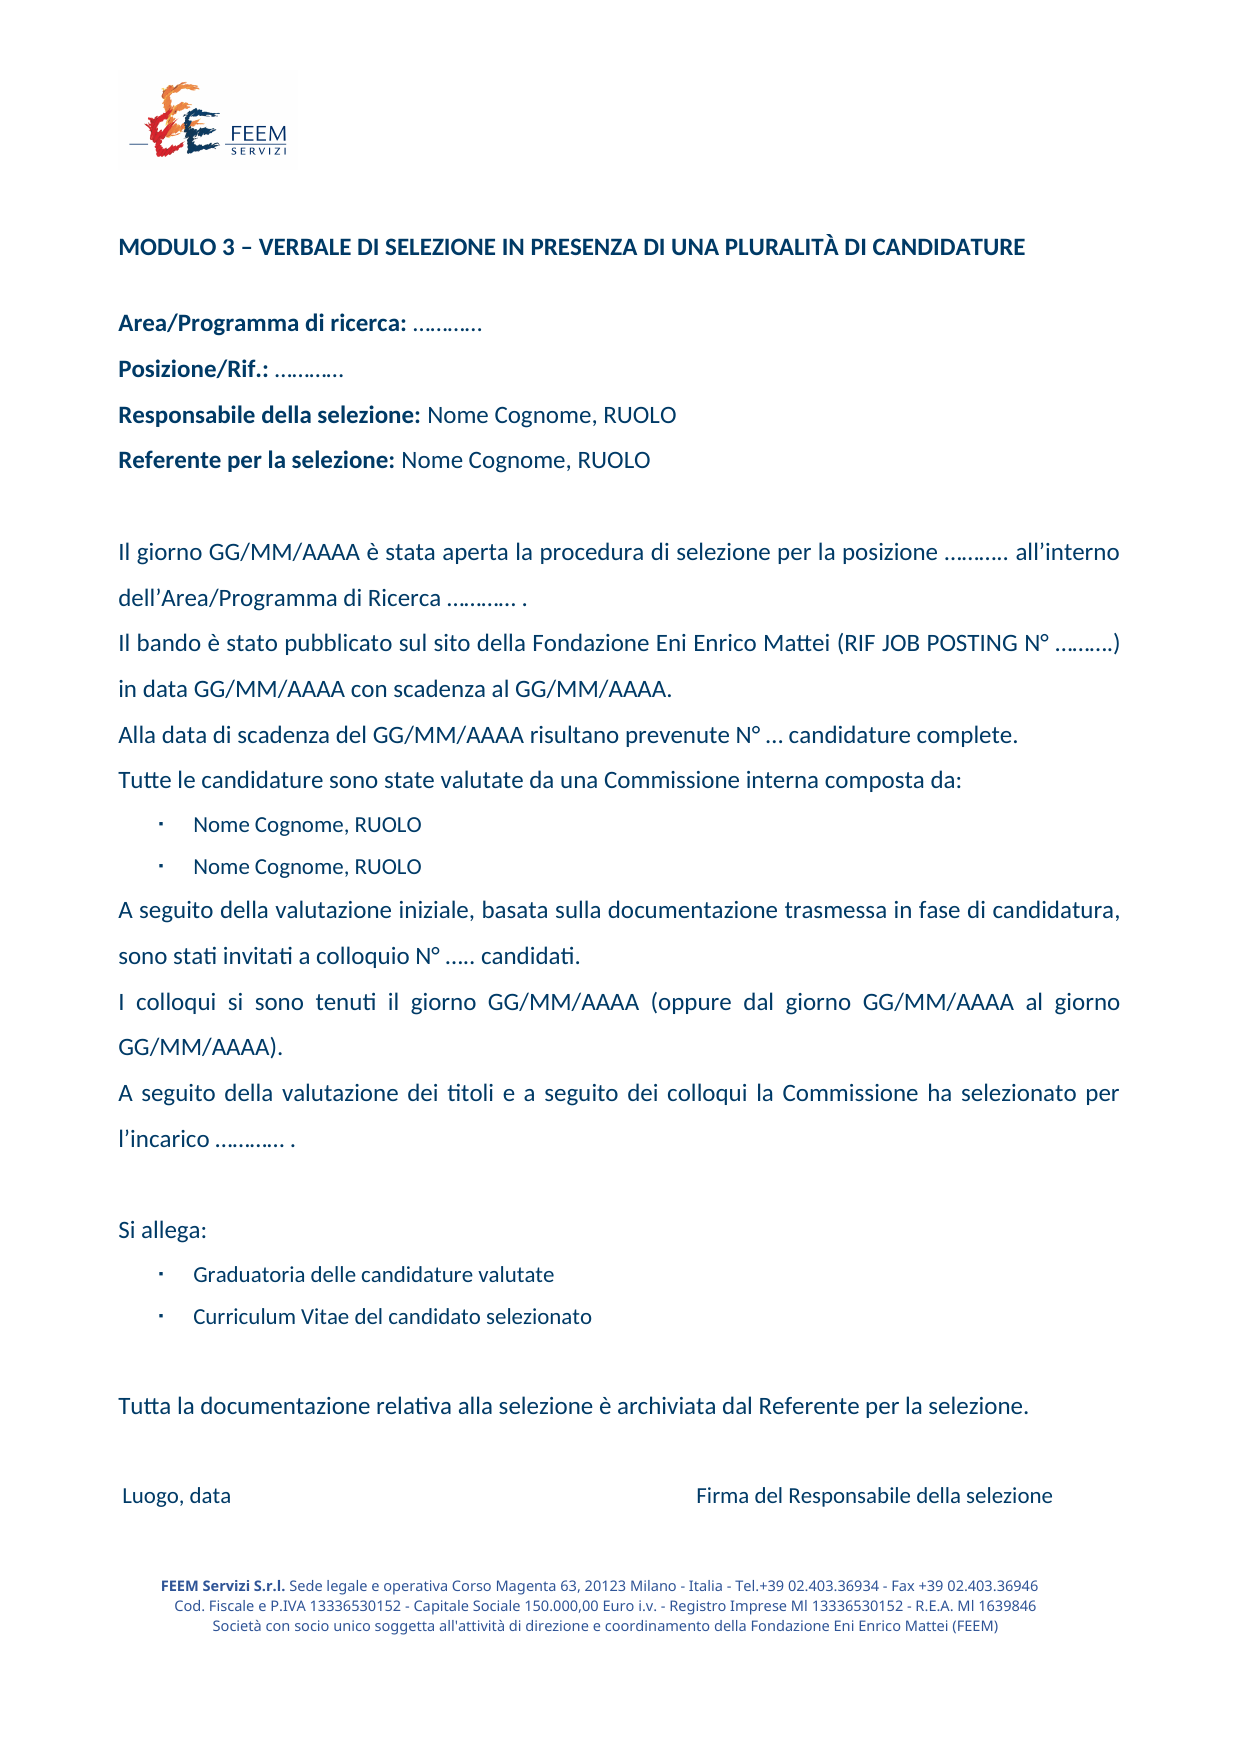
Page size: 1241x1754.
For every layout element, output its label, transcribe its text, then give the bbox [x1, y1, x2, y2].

text Responsabile della selezione: Nome Cognome, RUOLO [118, 399, 1122, 429]
list Curriculum Vitae del candidato selezionato [156, 1302, 1122, 1330]
table_header Luogo, data [111, 1481, 620, 1522]
list Graduatoria delle candidature valutate [156, 1260, 1122, 1288]
text I colloqui si sono tenuti il giorno GG/MM/AAAA (oppure dal giorno GG/MM/AAAA al giorno GG/MM/AAAA). [118, 986, 1122, 1062]
text A seguito della valutazione dei titoli e a seguito dei colloqui la Commissione ha selezionato per l’incarico ………… . [118, 1077, 1122, 1153]
list Nome Cognome, RUOLO [156, 810, 1122, 838]
text Il bando è stato pubblicato sul sito della Fondazione Eni Enrico Mattei (RIF JOB POSTING N° ……….) in data GG/MM/AAAA con scadenza al GG/MM/AAAA. [118, 627, 1122, 704]
text Posizione/Rif.: ………… [118, 353, 1122, 383]
text Alla data di scadenza del GG/MM/AAAA risultano prevenute N° … candidature complete. [118, 719, 1122, 749]
text MODULO 3 – VERBALE DI SELEZIONE IN PRESENZA DI UNA PLURALITÀ DI CANDIDATURE [118, 231, 1122, 262]
text Tutte le candidature sono state valutate da una Commissione interna composta da: [118, 764, 1122, 795]
text A seguito della valutazione iniziale, basata sulla documentazione trasmessa in fase di candidatura, sono stati invitati a colloquio N° ….. candidati. [118, 894, 1122, 971]
text Referente per la selezione: Nome Cognome, RUOLO [118, 444, 1122, 475]
list Nome Cognome, RUOLO [156, 852, 1122, 880]
text Il giorno GG/MM/AAAA è stata aperta la procedura di selezione per la posizione ……….. all’interno dell’Area/Programma di Ricerca ………… . [118, 536, 1122, 612]
table_header Firma del Responsabile della selezione [620, 1481, 1129, 1522]
text Area/Programma di ricerca: ………… [118, 307, 1122, 338]
text Tutta la documentazione relativa alla selezione è archiviata dal Referente per la selezione. [118, 1390, 1122, 1420]
text Si allega: [118, 1214, 1122, 1245]
